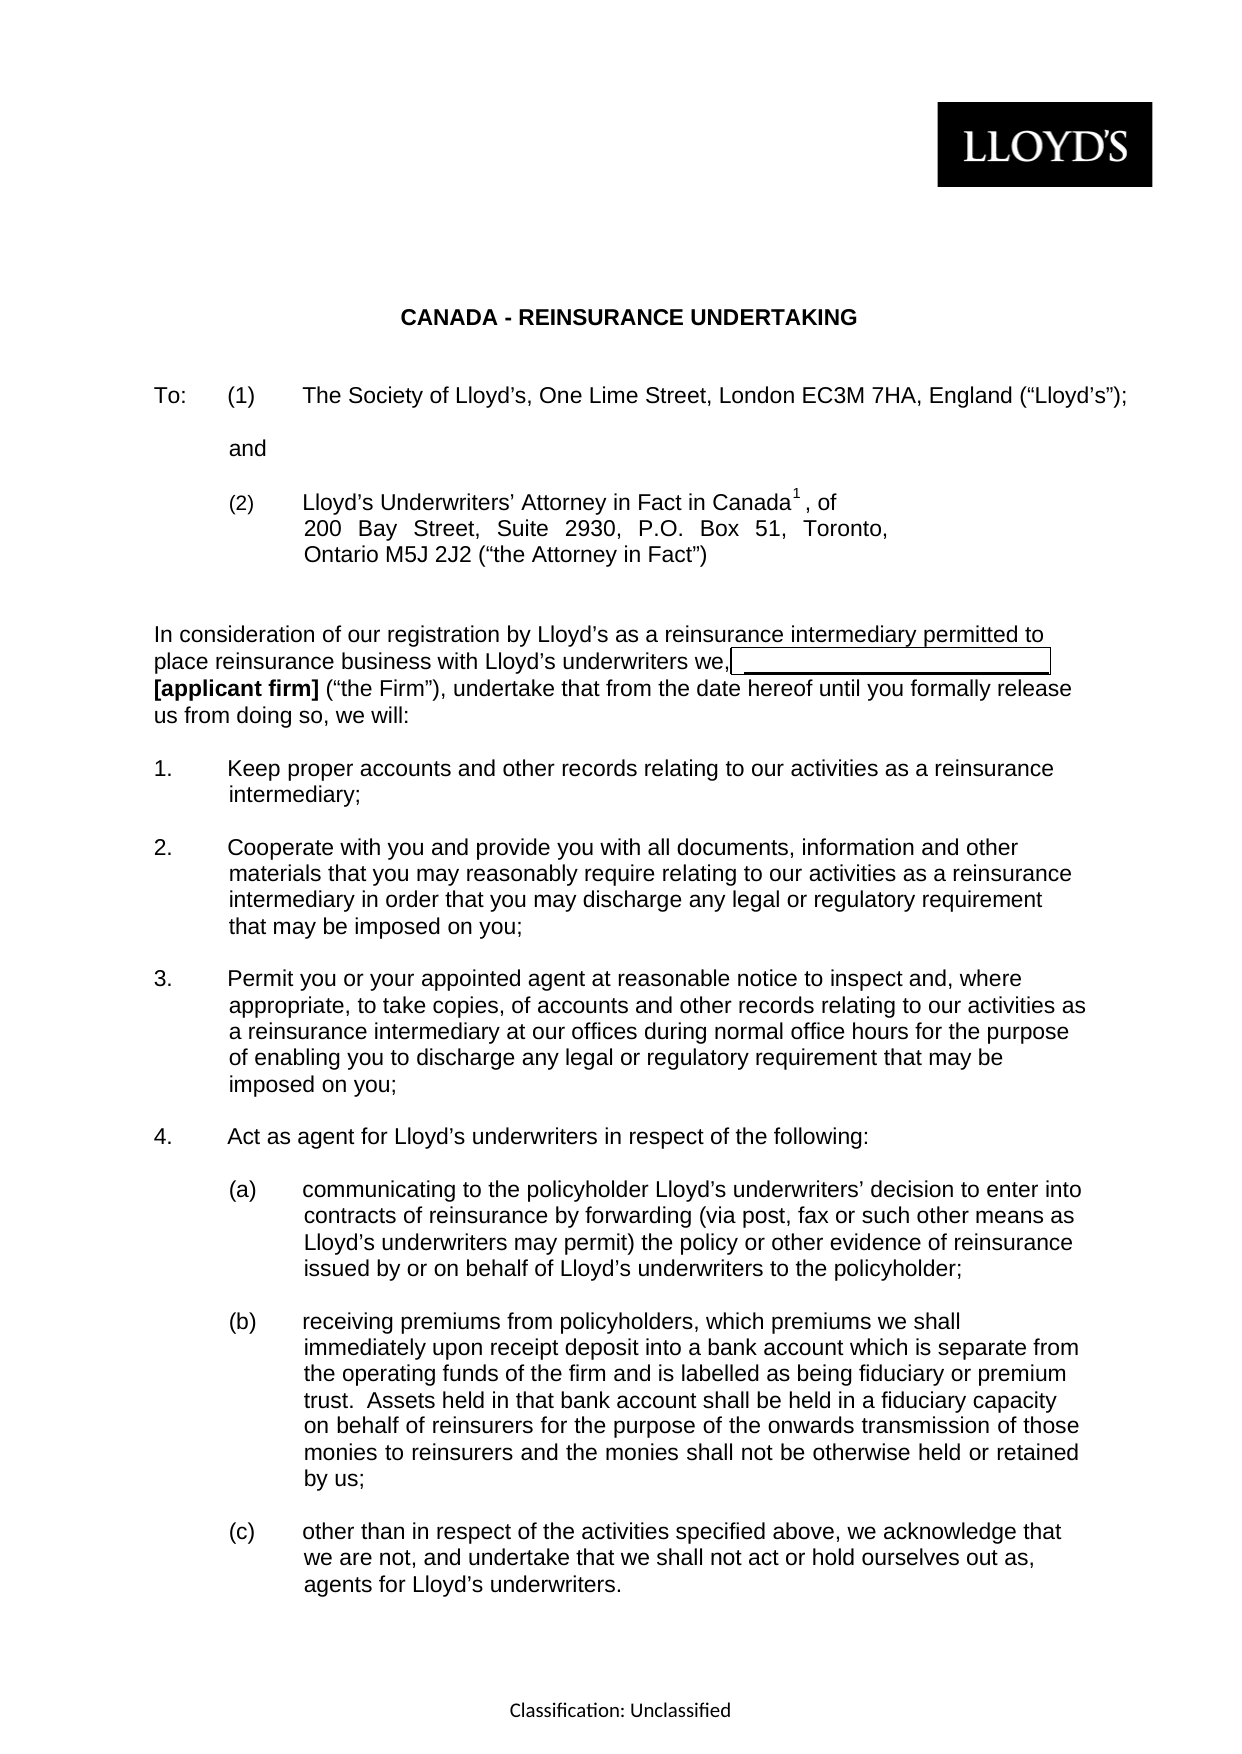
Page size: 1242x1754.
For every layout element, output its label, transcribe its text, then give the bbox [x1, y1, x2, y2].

text CANADA - REINSURANCE UNDERTAKING [142, 303, 1116, 329]
text 2. Cooperate with you and provide you with all documents, information and other materials that you may reasonably require relating to our activities as a reinsurance intermediary in order that you may discharge any legal or regulatory requirement that may be imposed on you; [153, 833, 1079, 939]
picture [936, 102, 1153, 186]
text [applicant firm] (“the Firm”), undertake that from the date hereof until you formally release us from doing so, we will: [153, 676, 1080, 728]
text (b) receiving premiums from policyholders, which premiums we shall immediately upon receipt deposit into a bank account which is separate from the operating funds of the firm and is labelled as being fiduciary or premium trust. Assets held in that bank account shall be held in a fiduciary capacity [228, 1308, 1087, 1413]
text 200 Bay Street, Suite 2930, P.O. Box 51, Toronto, Ontario M5J 2J2 (“the Attorney in Fact”) [303, 515, 889, 568]
text and [228, 435, 1239, 461]
text 4. Act as agent for Lloyd’s underwriters in respect of the following: [153, 1123, 1239, 1149]
text (a) communicating to the policyholder Lloyd’s underwriters’ decision to enter into contracts of reinsurance by forwarding (via post, fax or such other means as Lloyd’s underwriters may permit) the policy or other evidence of reinsurance issued by or on behalf of Lloyd’s underwriters to the policyholder; [228, 1176, 1091, 1281]
text of enabling you to discharge any legal or regulatory requirement that may be imposed on you; [228, 1044, 1010, 1097]
text To: (1) The Society of Lloyd’s, One Lime Street, London EC3M 7HA, England (“Lloyd’s”); [153, 382, 1239, 408]
text 3. Permit you or your appointed agent at reasonable notice to inspect and, where appropriate, to take copies, of accounts and other records relating to our activities as a reinsurance intermediary at our offices during normal office hours for the purpose [153, 965, 1093, 1044]
text (2) Lloyd’s Underwriters’ Attorney in Fact in Canada1 , of [228, 485, 1239, 515]
text 1. Keep proper accounts and other records relating to our activities as a reinsurance intermediary; [153, 755, 1063, 807]
text In consideration of our registration by Lloyd’s as a reinsurance intermediary permitted to place reinsurance business with Lloyd’s underwriters we, [153, 621, 1052, 674]
text (c) other than in respect of the activities specified above, we acknowledge that we are not, and undertake that we shall not act or hold ourselves out as, agents for Lloyd’s underwriters. [228, 1518, 1070, 1597]
text on behalf of reinsurers for the purpose of the onwards transmission of those monies to reinsurers and the monies shall not be otherwise held or retained by us; [303, 1413, 1079, 1491]
